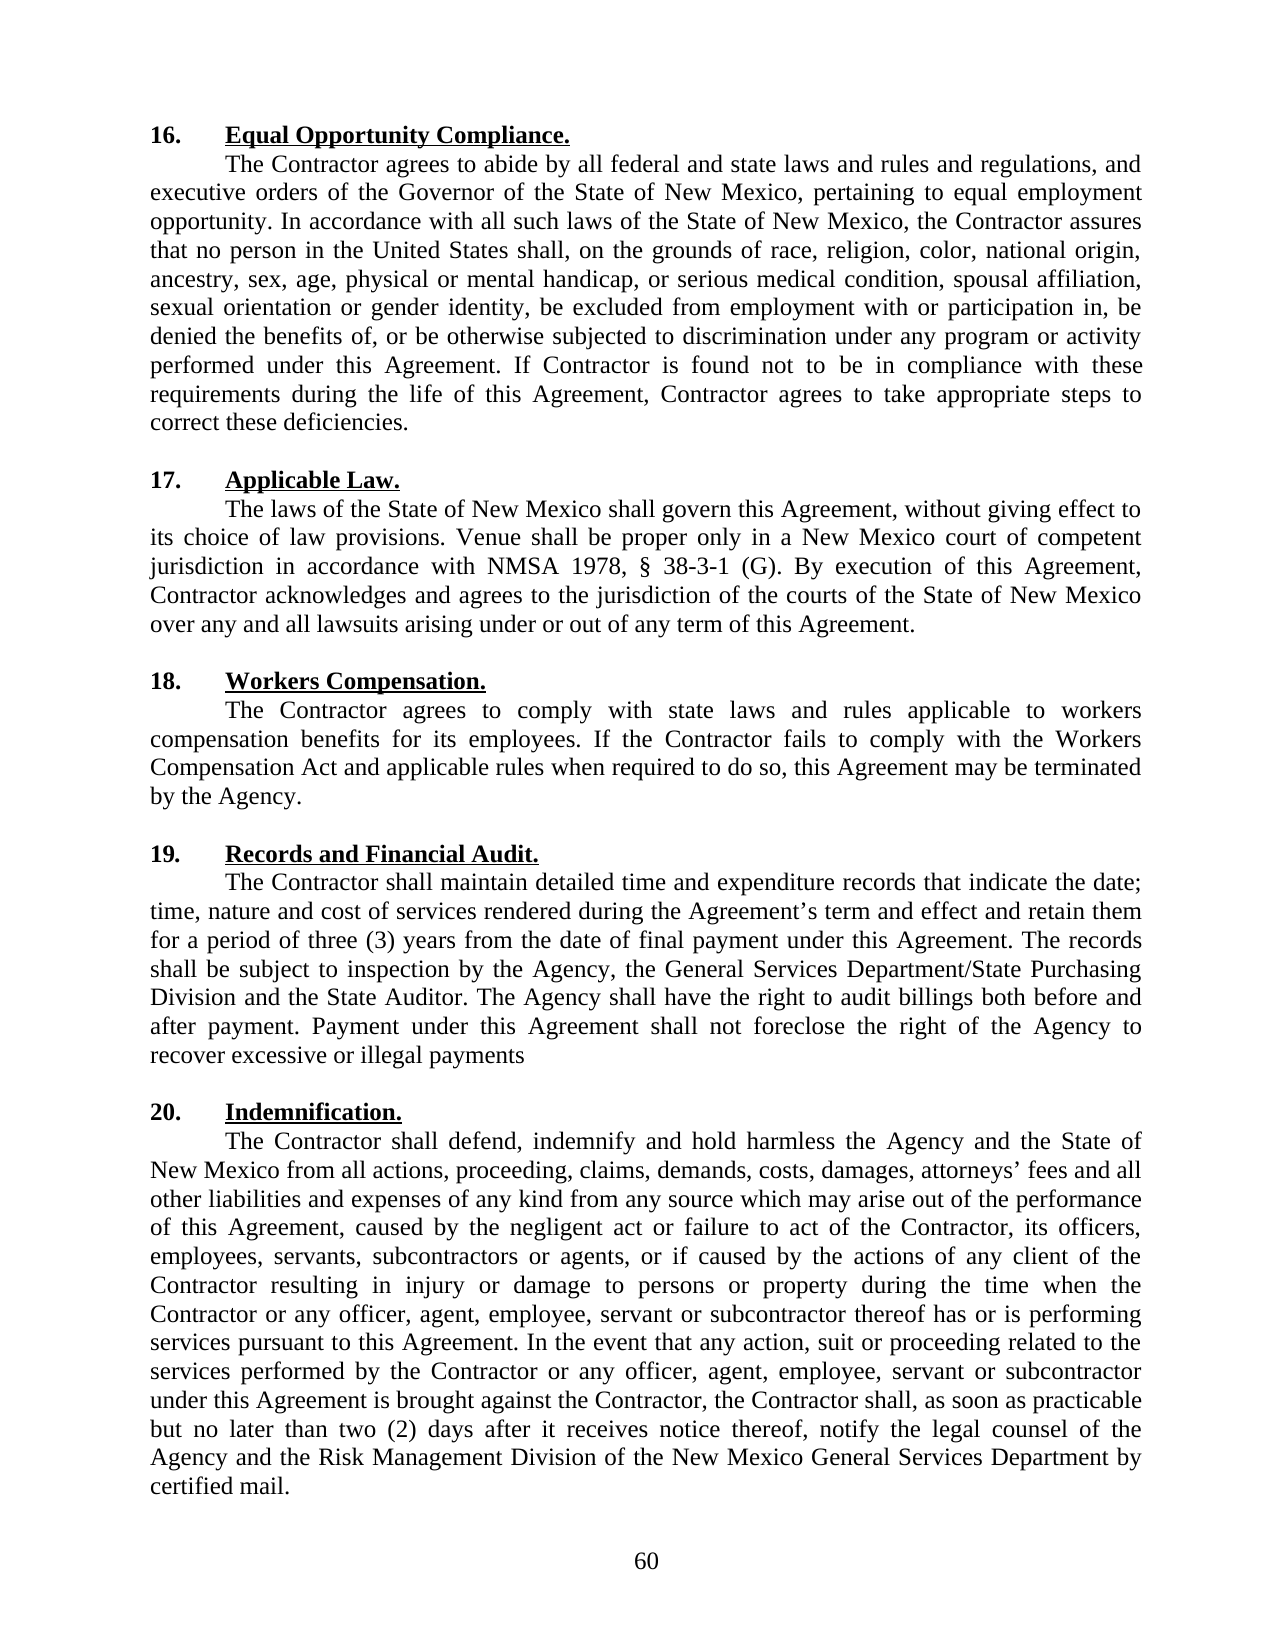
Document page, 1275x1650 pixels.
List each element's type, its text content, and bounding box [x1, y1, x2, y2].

text 18. Workers Compensation. [150, 666, 1143, 695]
text 20. Indemnification. [150, 1097, 1143, 1126]
text The Contractor agrees to comply with state laws and rules applicable to workers compensation benefits for its employees. If the Contractor fails to comply with the Workers Compensation Act and applicable rules when required to do so, this Agreement may be terminated by the Agency. [150, 695, 1143, 810]
text 19. Records and Financial Audit. [150, 839, 1143, 867]
text The Contractor agrees to abide by all federal and state laws and rules and regulations, and executive orders of the Governor of the State of New Mexico, pertaining to equal employment opportunity. In accordance with all such laws of the State of New Mexico, the Contractor assures that no person in the United States shall, on the grounds of race, religion, color, national origin, ancestry, sex, age, physical or mental handicap, or serious medical condition, spousal affiliation, sexual orientation or gender identity, be excluded from employment with or participation in, be denied the benefits of, or be otherwise subjected to discrimination under any program or activity performed under this Agreement. If Contractor is found not to be in compliance with these requirements during the life of this Agreement, Contractor agrees to take appropriate steps to correct these deficiencies. [150, 149, 1143, 436]
text 17. Applicable Law. [150, 465, 1143, 494]
text The Contractor shall defend, indemnify and hold harmless the Agency and the State of New Mexico from all actions, proceeding, claims, demands, costs, damages, attorneys’ fees and all other liabilities and expenses of any kind from any source which may arise out of the performance of this Agreement, caused by the negligent act or failure to act of the Contractor, its officers, employees, servants, subcontractors or agents, or if caused by the actions of any client of the Contractor resulting in injury or damage to persons or property during the time when the Contractor or any officer, agent, employee, servant or subcontractor thereof has or is performing services pursuant to this Agreement. In the event that any action, suit or proceeding related to the services performed by the Contractor or any officer, agent, employee, servant or subcontractor under this Agreement is brought against the Contractor, the Contractor shall, as soon as practicable but no later than two (2) days after it receives notice thereof, notify the legal counsel of the Agency and the Risk Management Division of the New Mexico General Services Department by certified mail. [150, 1126, 1143, 1500]
text 16. Equal Opportunity Compliance. [150, 120, 1143, 149]
text The laws of the State of New Mexico shall govern this Agreement, without giving effect to its choice of law provisions. Venue shall be proper only in a New Mexico court of competent jurisdiction in accordance with NMSA 1978, § 38-3-1 (G). By execution of this Agreement, Contractor acknowledges and agrees to the jurisdiction of the courts of the State of New Mexico over any and all lawsuits arising under or out of any term of this Agreement. [150, 494, 1143, 637]
text The Contractor shall maintain detailed time and expenditure records that indicate the date; time, nature and cost of services rendered during the Agreement’s term and effect and retain them for a period of three (3) years from the date of final payment under this Agreement. The records shall be subject to inspection by the Agency, the General Services Department/State Purchasing Division and the State Auditor. The Agency shall have the right to audit billings both before and after payment. Payment under this Agreement shall not foreclose the right of the Agency to recover excessive or illegal payments [150, 867, 1143, 1069]
